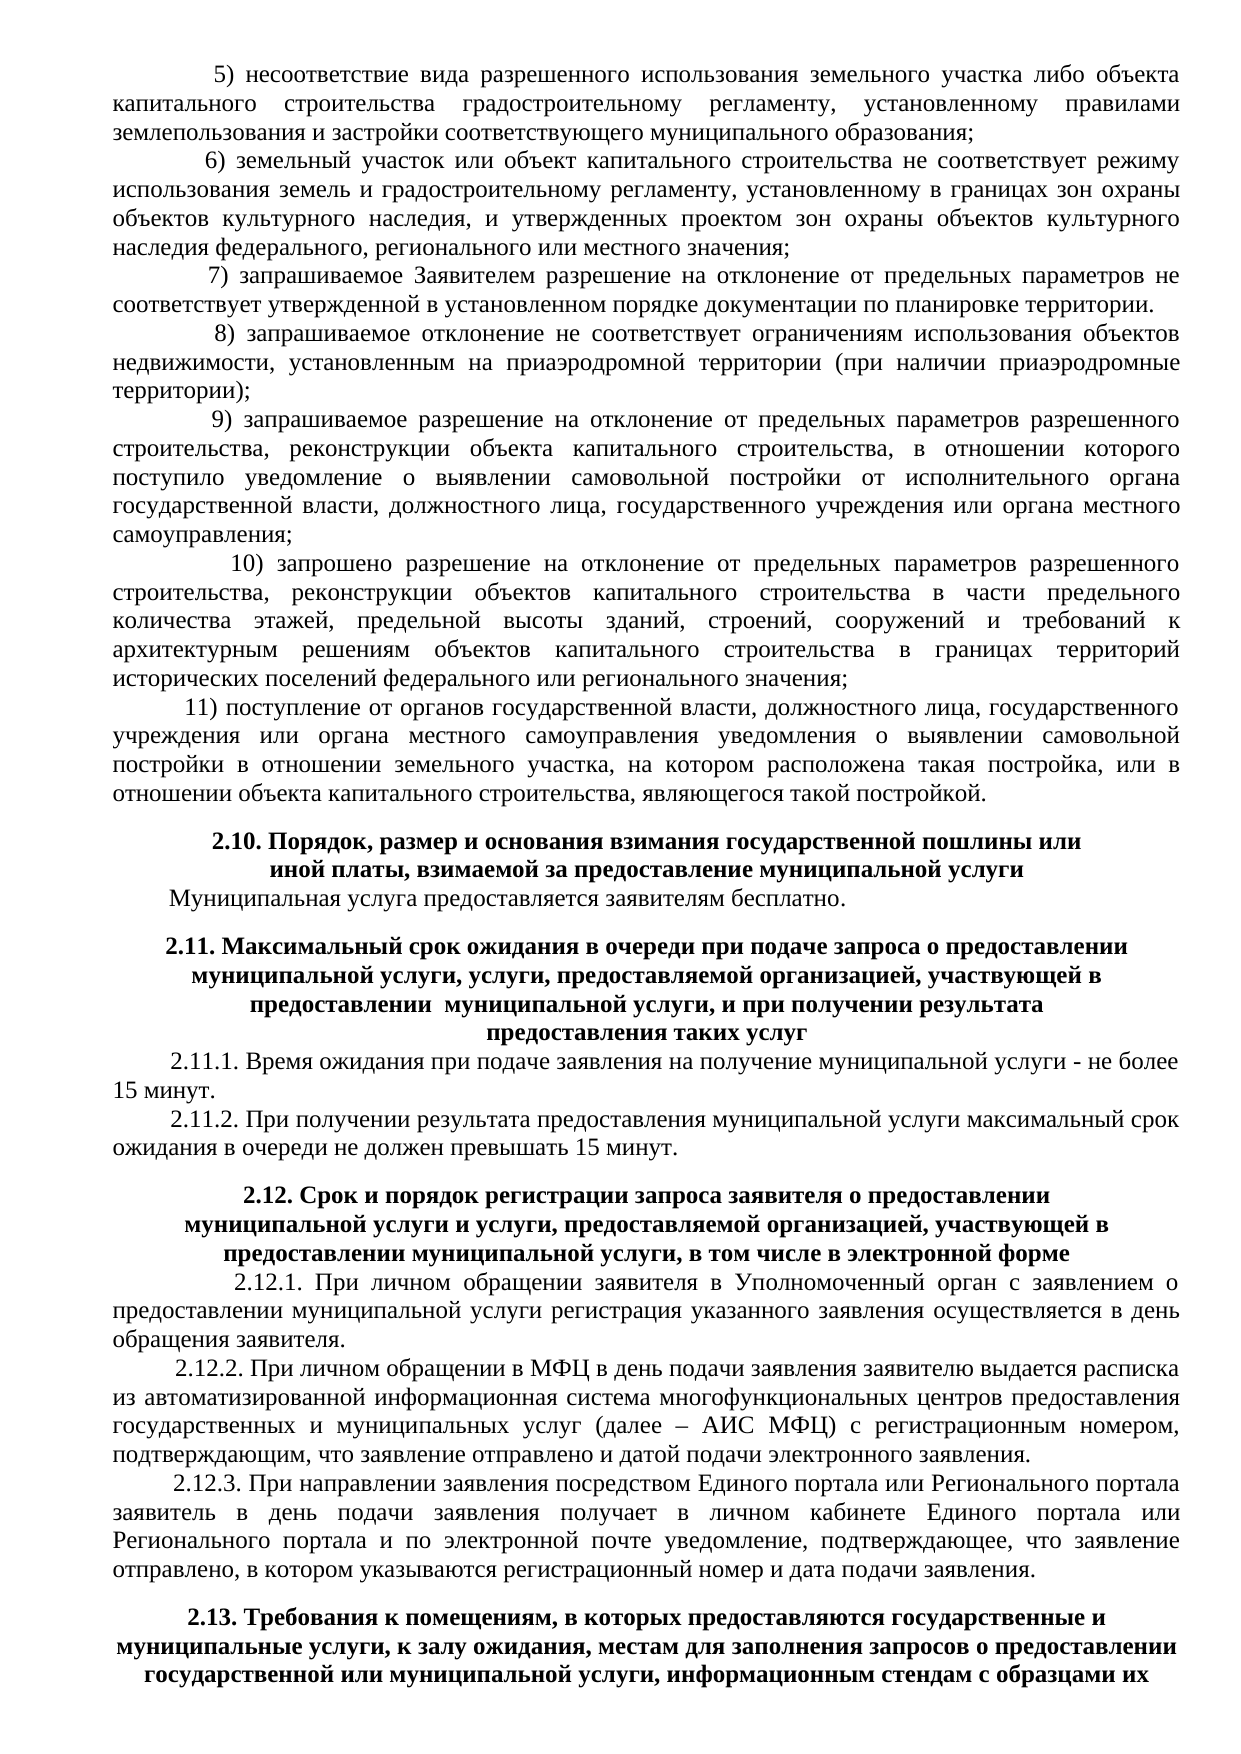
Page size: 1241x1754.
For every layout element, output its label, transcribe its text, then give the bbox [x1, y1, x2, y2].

text 2.12.3. При направлении заявления посредством Единого портала или Регионального портала заявитель в день подачи заявления получает в личном кабинете Единого портала или Регионального портала и по электронной почте уведомление, подтверждающее, что заявление отправлено, в котором указываются регистрационный номер и дата подачи заявления. [112, 1468, 1181, 1583]
text Муниципальная услуга предоставляется заявителям бесплатно. [112, 883, 1181, 912]
text 5) несоответствие вида разрешенного использования земельного участка либо объекта капитального строительства градостроительному регламенту, установленному правилами землепользования и застройки соответствующего муниципального образования; [112, 59, 1181, 145]
text предоставления таких услуг [112, 1017, 1181, 1046]
text 2.10. Порядок, размер и основания взимания государственной пошлины или [112, 826, 1181, 854]
text муниципальной услуги и услуги, предоставляемой организацией, участвующей в предоставлении муниципальной услуги, в том числе в электронной форме [112, 1209, 1181, 1267]
text 11) поступление от органов государственной власти, должностного лица, государственного учреждения или органа местного самоуправления уведомления о выявлении самовольной постройки в отношении земельного участка, на котором расположена такая постройка, или в отношении объекта капитального строительства, являющегося такой постройкой. [112, 692, 1181, 807]
text 2.11. Максимальный срок ожидания в очереди при подаче запроса о предоставлении муниципальной услуги, услуги, предоставляемой организацией, участвующей в предоставлении муниципальной услуги, и при получении результата [112, 931, 1181, 1017]
text иной платы, взимаемой за предоставление муниципальной услуги [112, 854, 1181, 883]
text 2.13. Требования к помещениям, в которых предоставляются государственные и муниципальные услуги, к залу ожидания, местам для заполнения запросов о предоставлении государственной или муниципальной услуги, информационным стендам с образцами их [112, 1602, 1181, 1688]
text 9) запрашиваемое разрешение на отклонение от предельных параметров разрешенного строительства, реконструкции объекта капитального строительства, в отношении которого поступило уведомление о выявлении самовольной постройки от исполнительного органа государственной власти, должностного лица, государственного учреждения или органа местного самоуправления; [112, 404, 1181, 548]
text 7) запрашиваемое Заявителем разрешение на отклонение от предельных параметров не соответствует утвержденной в установленном порядке документации по планировке территории. [112, 260, 1181, 318]
text 2.11.2. При получении результата предоставления муниципальной услуги максимальный срок ожидания в очереди не должен превышать 15 минут. [112, 1104, 1181, 1161]
text 2.11.1. Время ожидания при подаче заявления на получение муниципальной услуги - не более 15 минут. [112, 1046, 1181, 1104]
text 2.12.2. При личном обращении в МФЦ в день подачи заявления заявителю выдается расписка из автоматизированной информационная система многофункциональных центров предоставления государственных и муниципальных услуг (далее – АИС МФЦ) с регистрационным номером, подтверждающим, что заявление отправлено и датой подачи электронного заявления. [112, 1353, 1181, 1468]
text 2.12.1. При личном обращении заявителя в Уполномоченный орган с заявлением о предоставлении муниципальной услуги регистрация указанного заявления осуществляется в день обращения заявителя. [112, 1267, 1181, 1353]
text 2.12. Срок и порядок регистрации запроса заявителя о предоставлении [112, 1180, 1181, 1209]
text 6) земельный участок или объект капитального строительства не соответствует режиму использования земель и градостроительному регламенту, установленному в границах зон охраны объектов культурного наследия, и утвержденных проектом зон охраны объектов культурного наследия федерального, регионального или местного значения; [112, 145, 1181, 260]
text 8) запрашиваемое отклонение не соответствует ограничениям использования объектов недвижимости, установленным на приаэродромной территории (при наличии приаэродромные территории); [112, 318, 1181, 404]
text 10) запрошено разрешение на отклонение от предельных параметров разрешенного строительства, реконструкции объектов капитального строительства в части предельного количества этажей, предельной высоты зданий, строений, сооружений и требований к архитектурным решениям объектов капитального строительства в границах территорий исторических поселений федерального или регионального значения; [112, 548, 1181, 692]
